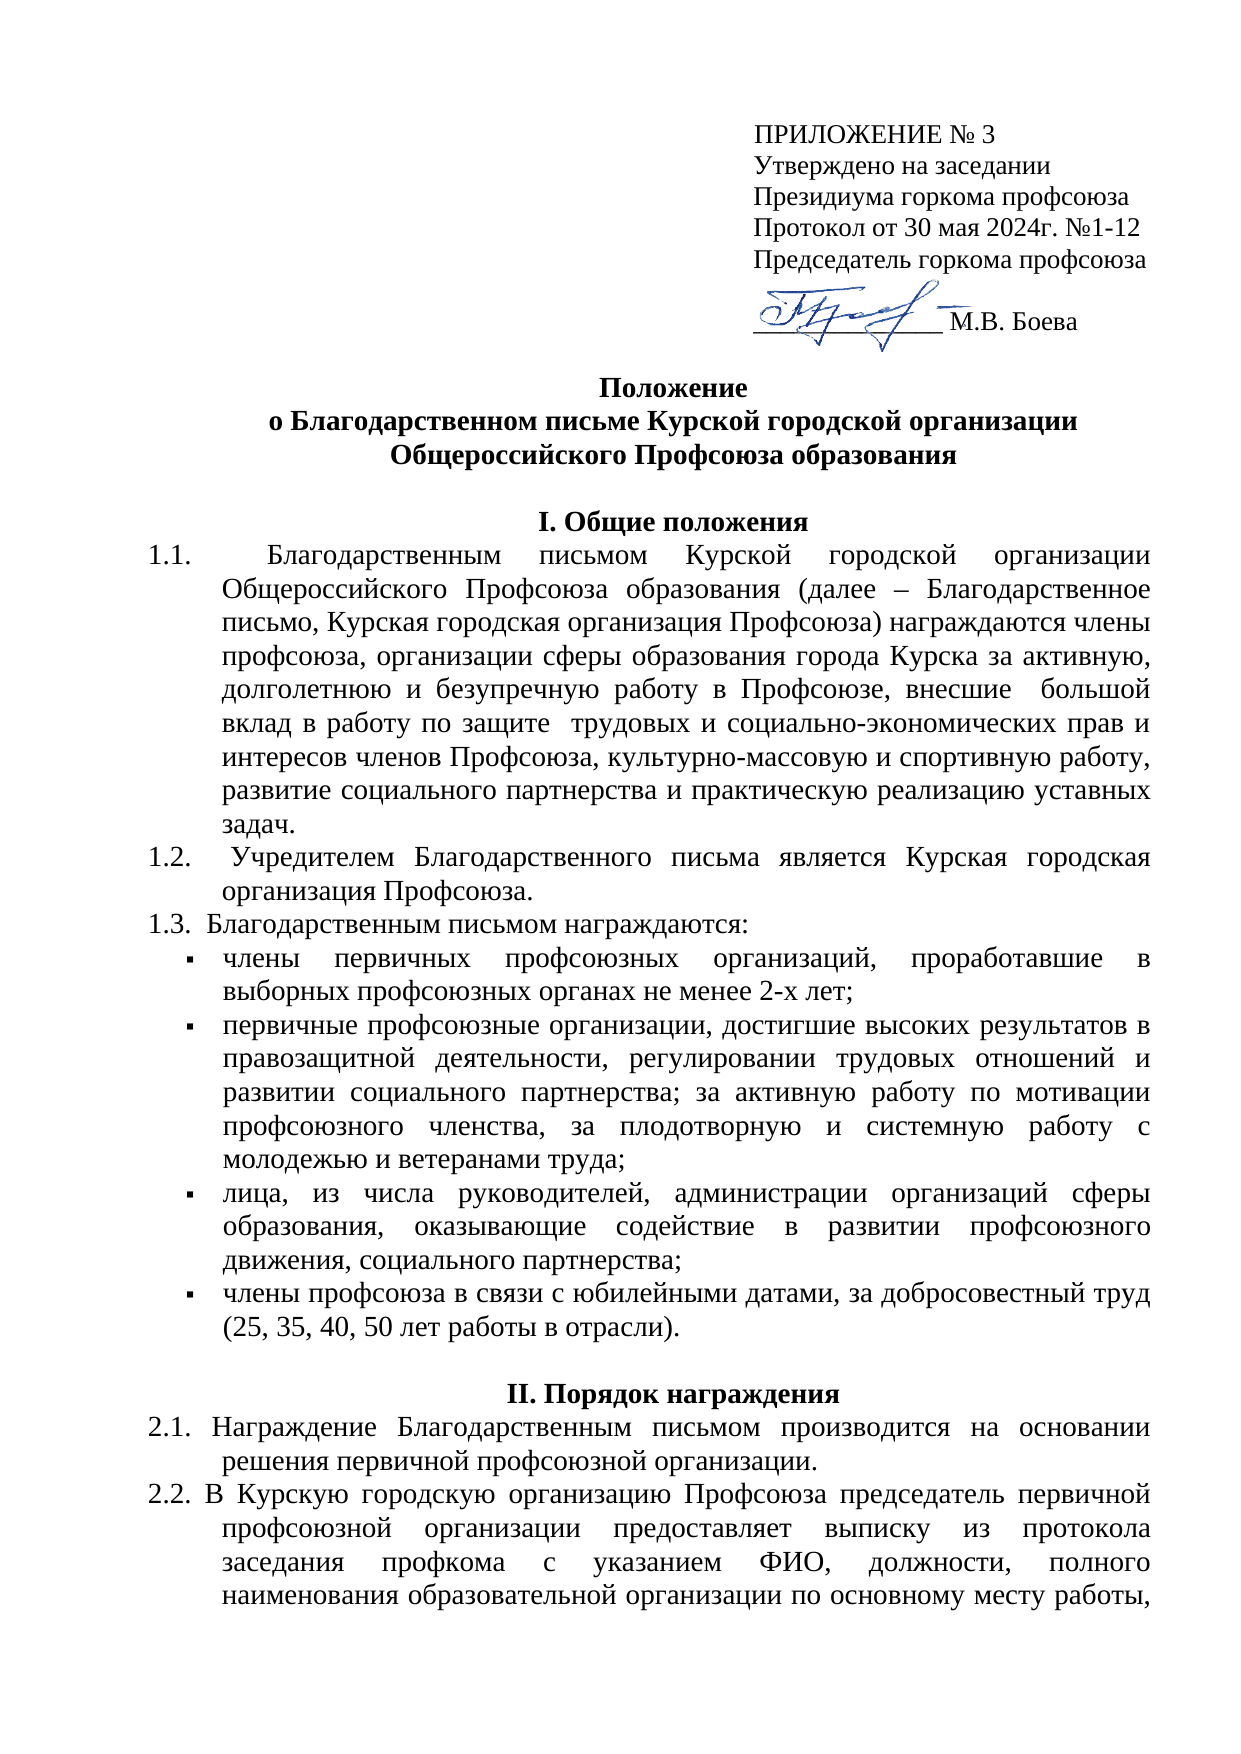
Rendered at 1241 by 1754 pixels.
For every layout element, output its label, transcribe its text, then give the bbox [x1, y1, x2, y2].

text ПРИЛОЖЕНИЕ № 3 [523, 118, 1152, 149]
picture [755, 275, 979, 355]
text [148, 1477, 1152, 1611]
text ______________ М.В. Боева [979, 305, 1152, 336]
text 1.1. Благодарственным письмом Курской городской организации Общероссийского Профсоюза образования (далее – Благодарственное письмо, Курская городская организация Профсоюза) награждаются члены профсоюза, организации сферы образования города Курска за активную, долголетнюю и безупречную работу в Профсоюзе, внесшие большой вклад в работу по защите трудовых и социально-экономических прав и интересов членов Профсоюза, культурно-массовую и спортивную работу, развитие социального партнерства и практическую реализацию уставных задач. [148, 537, 1152, 839]
text 1.3. Благодарственным письмом награждаются: [148, 906, 1152, 940]
text II. Порядок награждения [148, 1376, 1152, 1409]
text 1.2. Учредителем Благодарственного письма является Курская городская организация Профсоюза. [148, 839, 1152, 906]
text I. Общие положения [148, 504, 1152, 537]
list лица, из числа руководителей, администрации организаций сферы образования, оказывающие содействие в развитии профсоюзного движения, социального партнерства; [185, 1175, 1152, 1275]
text 2.1. Награждение Благодарственным письмом производится на основании решения первичной профсоюзной организации. [148, 1409, 1152, 1477]
list члены профсоюза в связи с юбилейными датами, за добросовестный труд (25, 35, 40, 50 лет работы в отрасли). [185, 1275, 1152, 1342]
text Утверждено на заседании Президиума горкома профсоюза [753, 149, 1152, 212]
list первичные профсоюзные организации, достигшие высоких результатов в правозащитной деятельности, регулировании трудовых отношений и развитии социального партнерства; за активную работу по мотивации профсоюзного членства, за плодотворную и системную работу с молодежью и ветеранами труда; [185, 1007, 1152, 1175]
text Председатель горкома профсоюза [753, 243, 1152, 274]
text Протокол от 30 мая 2024г. №1-12 [753, 212, 1152, 243]
list члены первичных профсоюзных организаций, проработавшие в выборных профсоюзных органах не менее 2-х лет; [185, 940, 1152, 1007]
text Положение [148, 370, 1152, 403]
text о Благодарственном письме Курской городской организации [148, 403, 1152, 437]
text Общероссийского Профсоюза образования [148, 437, 1152, 470]
